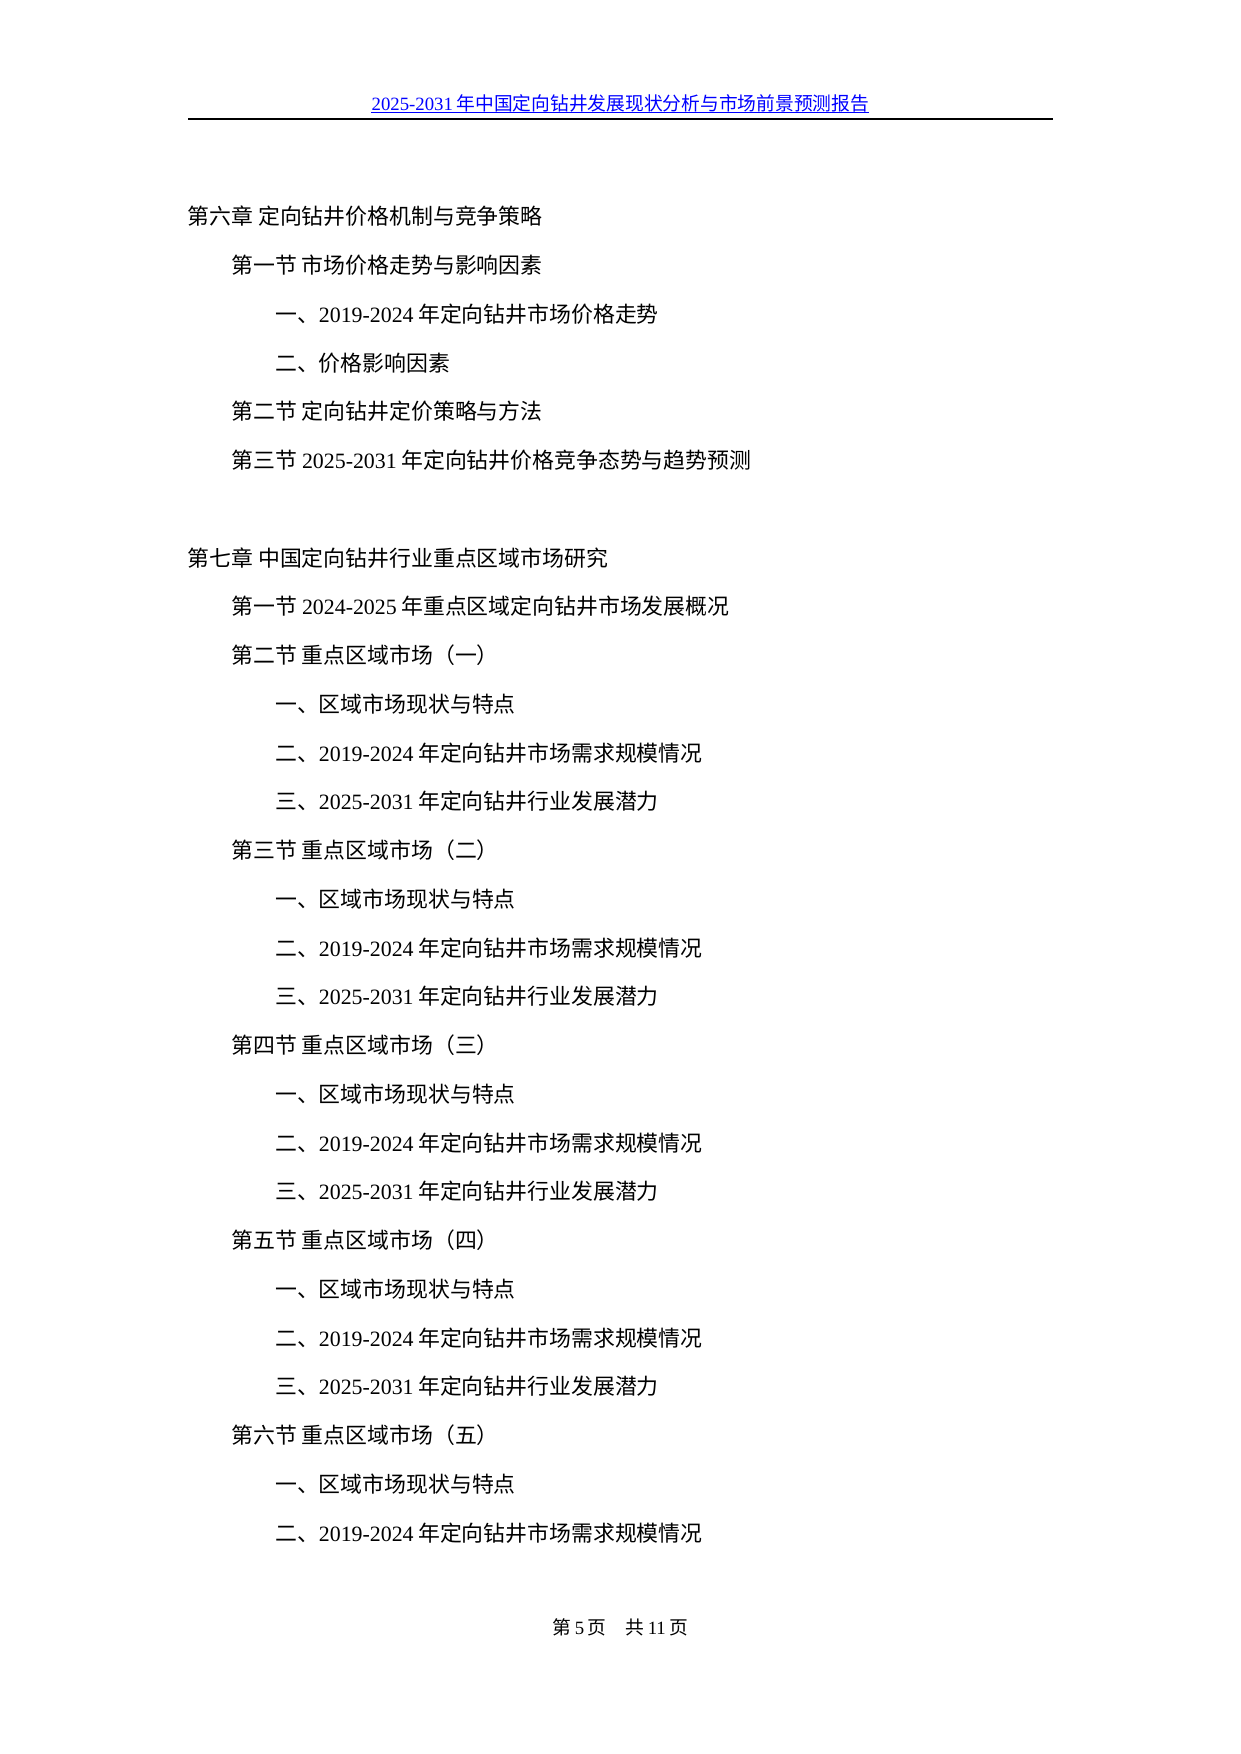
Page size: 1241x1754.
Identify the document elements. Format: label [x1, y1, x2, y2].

text [187, 150, 1053, 1548]
